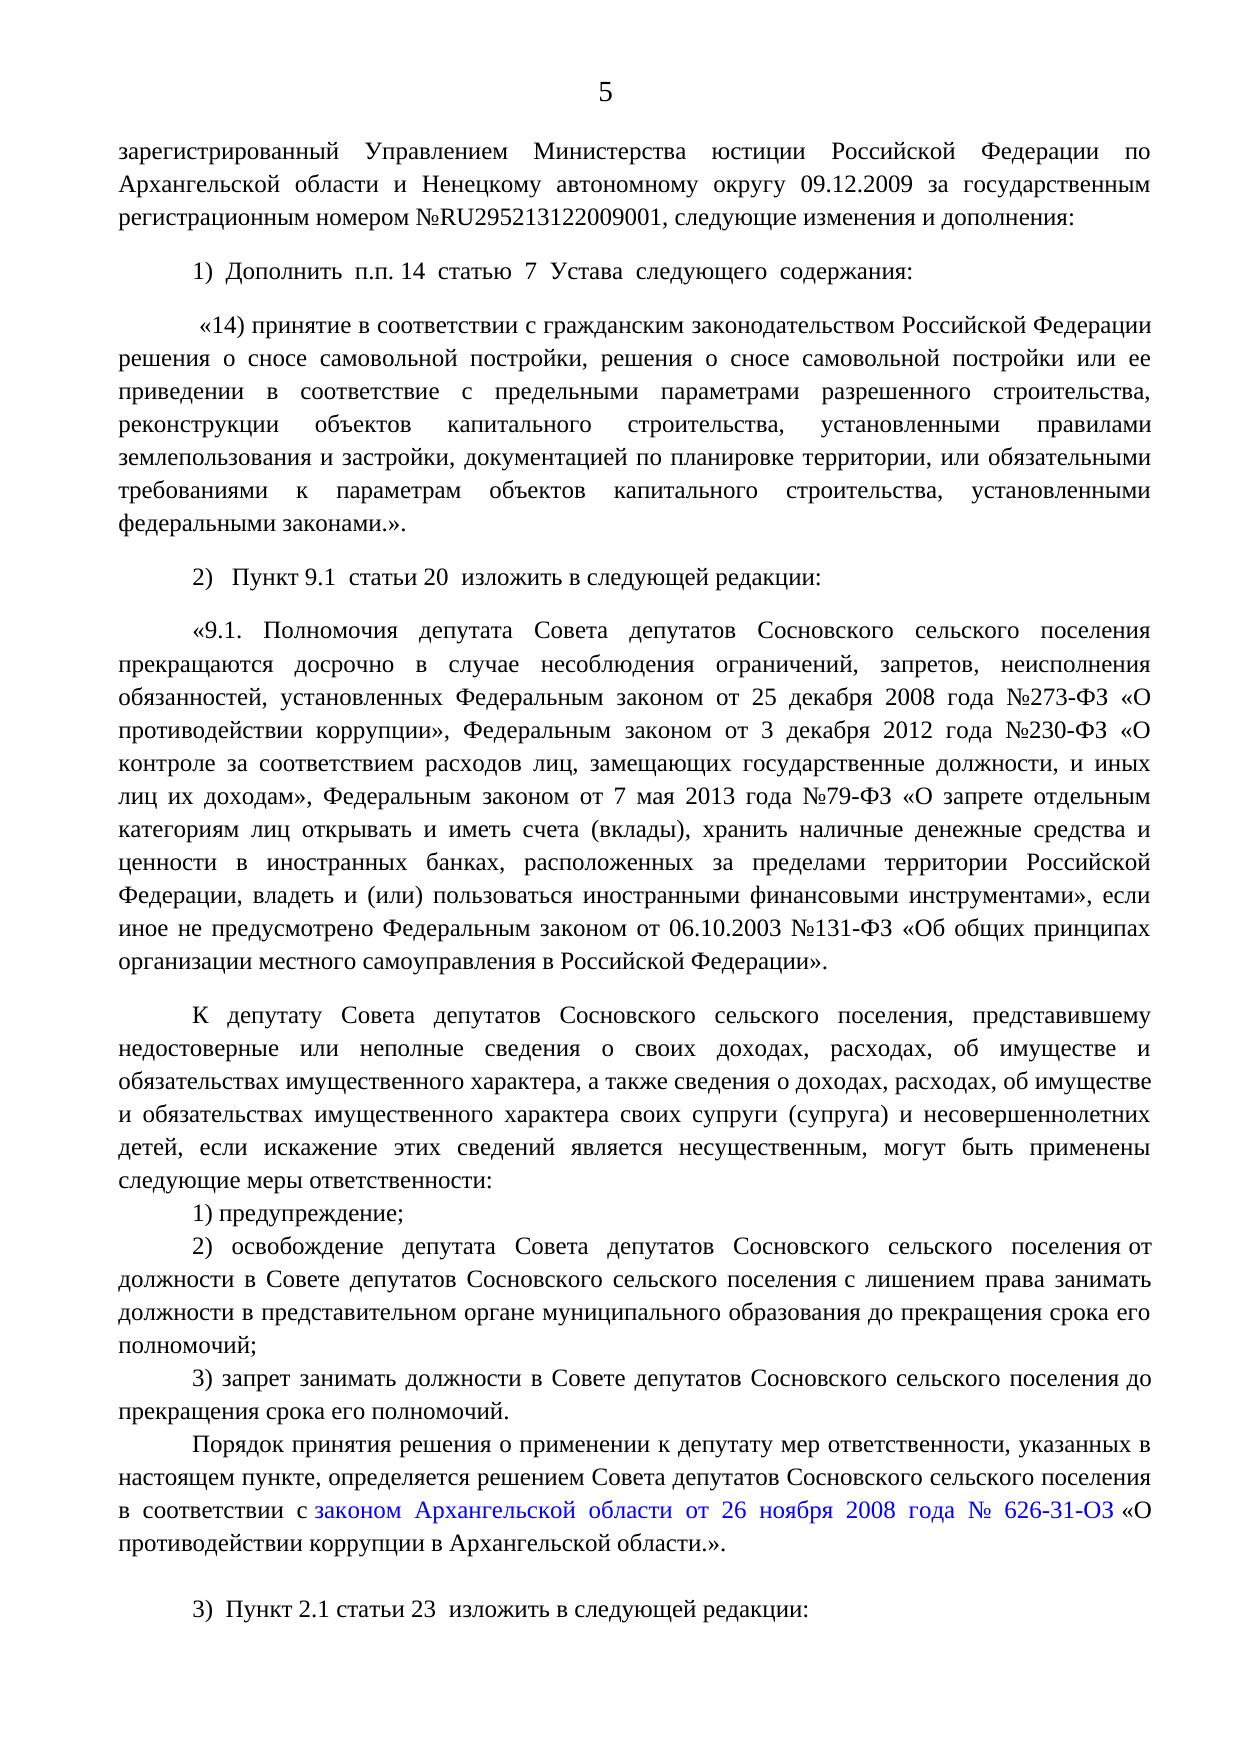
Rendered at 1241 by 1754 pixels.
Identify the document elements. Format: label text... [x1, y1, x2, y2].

text «9.1. Полномочия депутата Совета депутатов Сосновского сельского поселения прекращаются досрочно в случае несоблюдения ограничений, запретов, неисполнения обязанностей, установленных Федеральным законом от 25 декабря 2008 года №273-ФЗ «О противодействии коррупции», Федеральным законом от 3 декабря 2012 года №230-ФЗ «О контроле за соответствием расходов лиц, замещающих государственные должности, и иных лиц их доходам», Федеральным законом от 7 мая 2013 года №79-ФЗ «О запрете отдельным категориям лиц открывать и иметь счета (вклады), хранить наличные денежные средства и ценности в иностранных банках, расположенных за пределами территории Российской Федерации, владеть и (или) пользоваться иностранными финансовыми инструментами», если иное не предусмотрено Федеральным законом от 06.10.2003 №131-ФЗ «Об общих принципах организации местного самоуправления в Российской Федерации». [118, 616, 1152, 974]
text К депутату Совета депутатов Сосновского сельского поселения, представившему недостоверные или неполные сведения о своих доходах, расходах, об имуществе и обязательствах имущественного характера, а также сведения о доходах, расходах, об имуществе и обязательствах имущественного характера своих супруги (супруга) и несовершеннолетних детей, если искажение этих сведений является несущественным, могут быть применены следующие меры ответственности: [118, 1000, 1152, 1193]
text 3) запрет занимать должности в Совете депутатов Сосновского сельского поселения до прекращения срока его полномочий. [118, 1363, 1152, 1425]
text 2) освобождение депутата Совета депутатов Сосновского сельского поселения от должности в Совете депутатов Сосновского сельского поселения с лишением права занимать должности в представительном органе муниципального образования до прекращения срока его полномочий; [118, 1231, 1152, 1359]
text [118, 136, 1152, 231]
text 1) предупреждение; [118, 1198, 1152, 1227]
text 2) Пункт 9.1 статьи 20 изложить в следующей редакции: [118, 562, 1152, 591]
text Порядок принятия решения о применении к депутату мер ответственности, указанных в настоящем пункте, определяется решением Совета депутатов Сосновского сельского поселения в соответствии с законом Архангельской области от 26 ноября 2008 года № 626-31-ОЗ «О противодействии коррупции в Архангельской области.». [118, 1429, 1152, 1557]
text 1) Дополнить п.п. 14 статью 7 Устава следующего содержания: [118, 256, 1152, 285]
text «14) принятие в соответствии с гражданским законодательством Российской Федерации решения о сносе самовольной постройки, решения о сносе самовольной постройки или ее приведении в соответствие с предельными параметрами разрешенного строительства, реконструкции объектов капитального строительства, установленными правилами землепользования и застройки, документацией по планировке территории, или обязательными требованиями к параметрам объектов капитального строительства, установленными федеральными законами.». [118, 310, 1152, 537]
text 3) Пункт 2.1 статьи 23 изложить в следующей редакции: [118, 1594, 1152, 1623]
